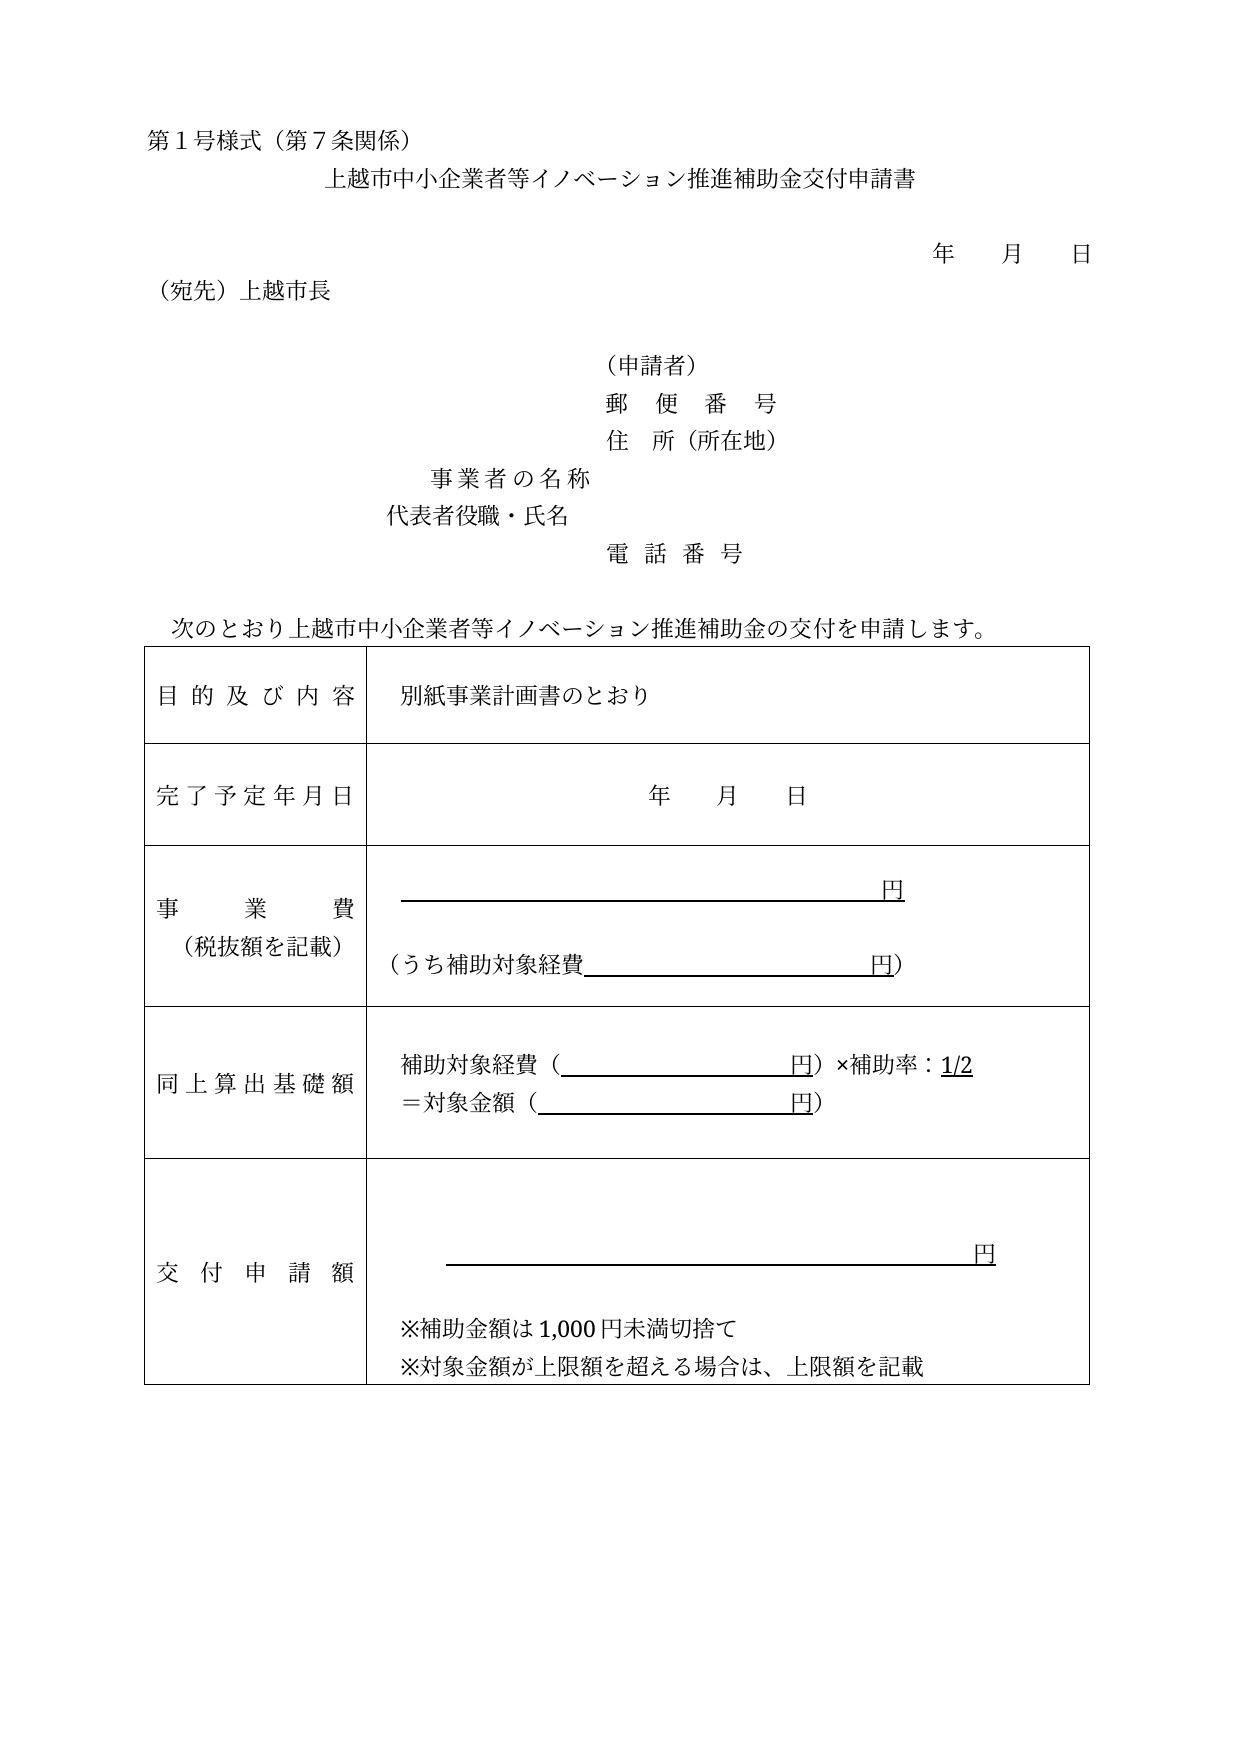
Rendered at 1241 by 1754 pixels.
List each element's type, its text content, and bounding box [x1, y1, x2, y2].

table_cell 事業費 （税抜額を記載） [145, 846, 366, 1006]
table_cell 円 ※補助金額は1,000円未満切捨て ※対象金額が上限額を超える場合は、上限額を記載 [367, 1159, 1089, 1384]
text 事業者の名称 [148, 458, 1092, 496]
table_cell 同上算出基礎額 [145, 1007, 366, 1158]
text 電話番号 [148, 533, 1092, 571]
text 代表者役職・氏名 [148, 496, 1092, 533]
text 住 所（所在地） [148, 421, 1092, 458]
table_cell 交付申請額 [145, 1159, 366, 1384]
table_cell 円 （うち補助対象経費 円） [367, 846, 1089, 1006]
table_cell 補助対象経費（ 円）×補助率：1/2 ＝対象金額（ 円） [367, 1007, 1089, 1158]
text 年 月 日 [148, 233, 1092, 271]
text 次のとおり上越市中小企業者等イノベーション推進補助金の交付を申請します。 [148, 608, 1092, 646]
text （宛先）上越市長 [148, 271, 992, 308]
text 上越市中小企業者等イノベーション推進補助金交付申請書 [148, 158, 1092, 196]
text 第１号様式（第７条関係） [148, 121, 1092, 158]
table_cell 完了予定年月日 [145, 744, 366, 845]
table_header 別紙事業計画書のとおり [367, 647, 1089, 742]
text （申請者） [148, 346, 1092, 383]
text 郵 便 番 号 [148, 383, 1092, 421]
table_header 目的及び内容 [145, 647, 366, 742]
table_cell 年 月 日 [367, 744, 1089, 845]
